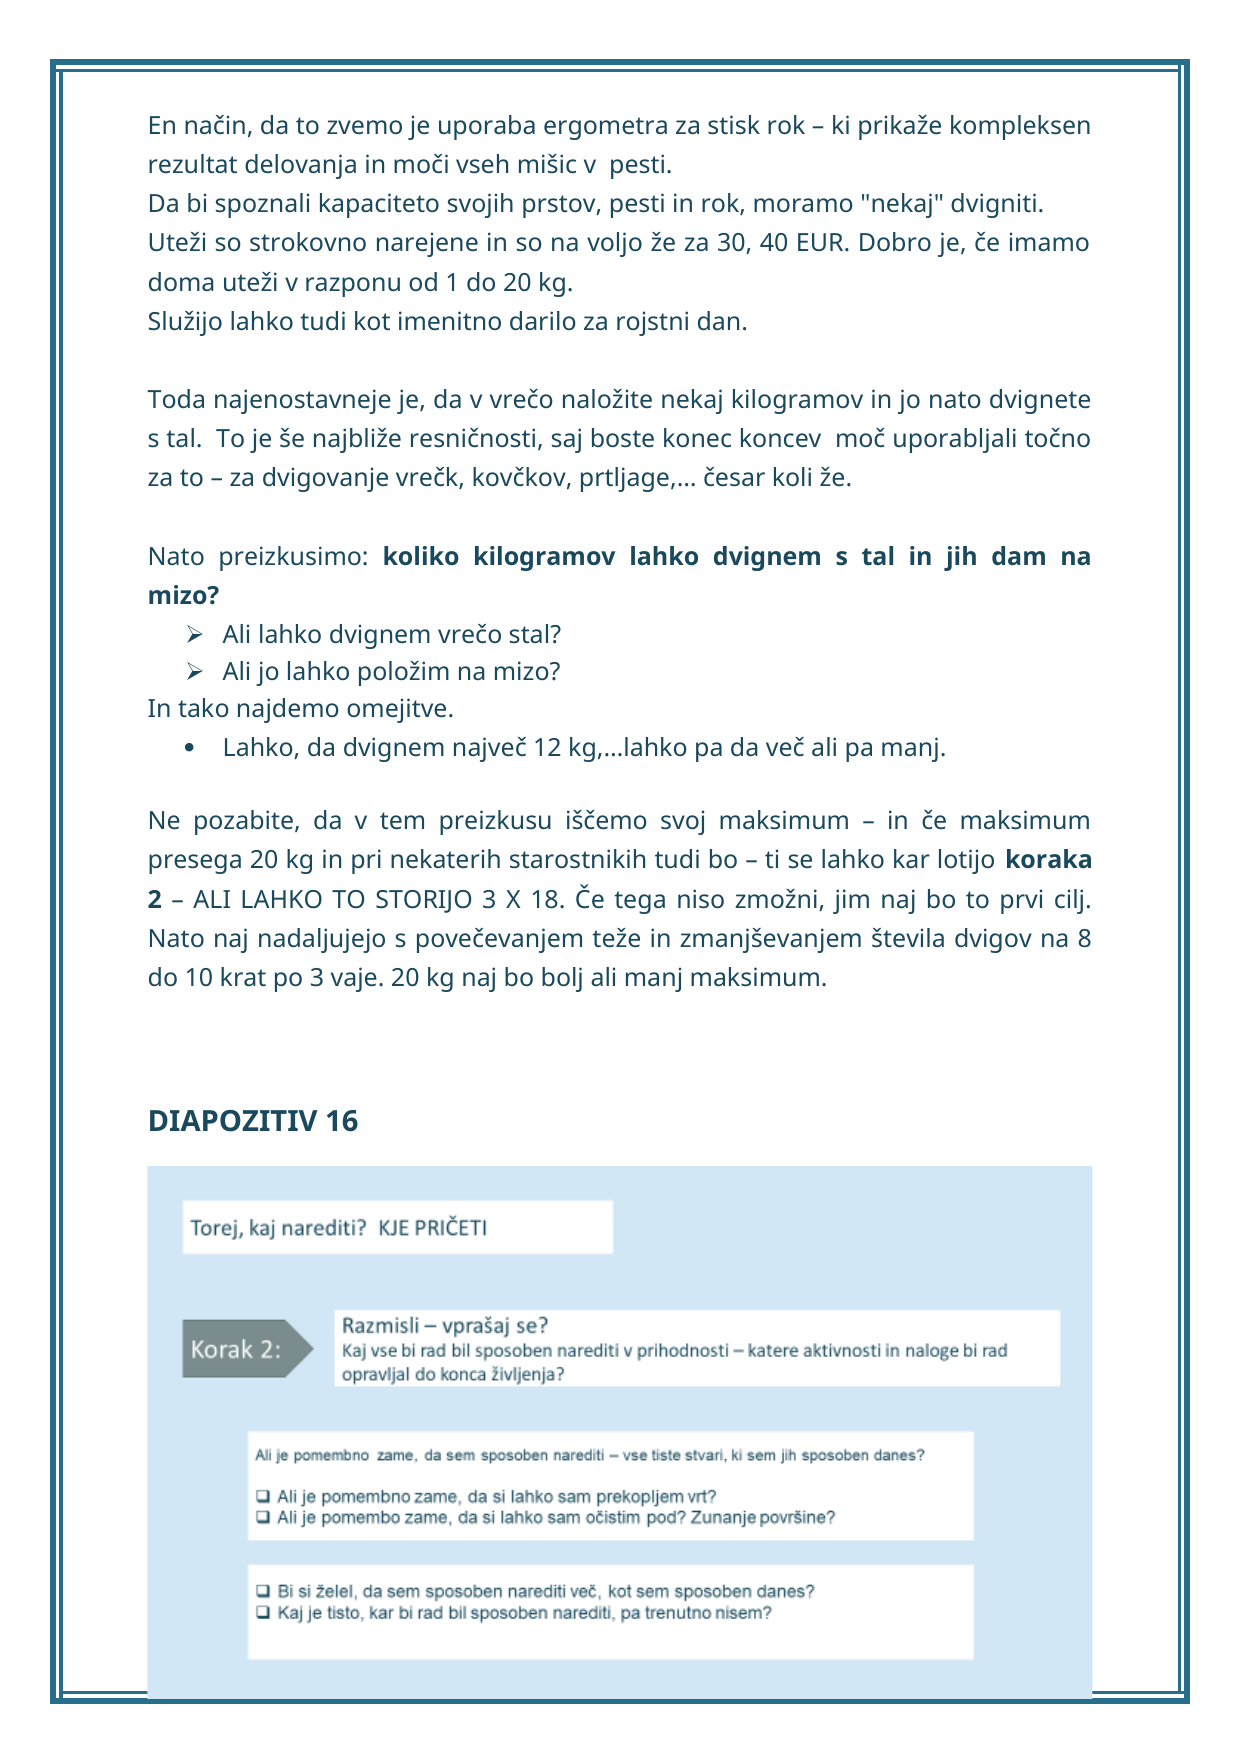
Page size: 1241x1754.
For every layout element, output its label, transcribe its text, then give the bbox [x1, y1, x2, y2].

text DIAPOZITIV 16 [147, 1100, 1093, 1140]
text In tako najdemo omejitve. [147, 690, 1093, 724]
text Ne pozabite, da v tem preizkusu iščemo svoj maksimum – in če maksimum presega 20 kg in pri nekaterih starostnikih tudi bo – ti se lahko kar lotijo koraka 2 – ALI LAHKO TO STORIJO 3 X 18. Če tega niso zmožni, jim naj bo to prvi cilj. Nato naj nadaljujejo s povečevanjem teže in zmanjševanjem števila dvigov na 8 do 10 krat po 3 vaje. 20 kg naj bo bolj ali manj maksimum. [147, 803, 1093, 994]
text Nato preizkusimo: koliko kilogramov lahko dvignem s tal in jih dam na mizo? [147, 538, 1093, 612]
list Ali jo lahko položim na mizo? [185, 653, 1093, 687]
text Služijo lahko tudi kot imenitno darilo za rojstni dan. [147, 303, 1093, 337]
list Ali lahko dvignem vrečo stal? [185, 617, 1093, 651]
list Lahko, da dvignem največ 12 kg,…lahko pa da več ali pa manj. [185, 729, 1093, 763]
text Toda najenostavneje je, da v vrečo naložite nekaj kilogramov in jo nato dvignete s tal. To je še najbliže resničnosti, saj boste konec koncev moč uporabljali točno za to – za dvigovanje vrečk, kovčkov, prtljage,… česar koli že. [147, 382, 1093, 494]
text Da bi spoznali kapaciteto svojih prstov, pesti in rok, moramo "nekaj" dvigniti. [147, 186, 1093, 220]
picture [147, 1166, 1093, 1699]
text En način, da to zvemo je uporaba ergometra za stisk rok – ki prikaže kompleksen rezultat delovanja in moči vseh mišic v pesti. [147, 107, 1093, 181]
text Uteži so strokovno narejene in so na voljo že za 30, 40 EUR. Dobro je, če imamo doma uteži v razponu od 1 do 20 kg. [147, 225, 1093, 298]
